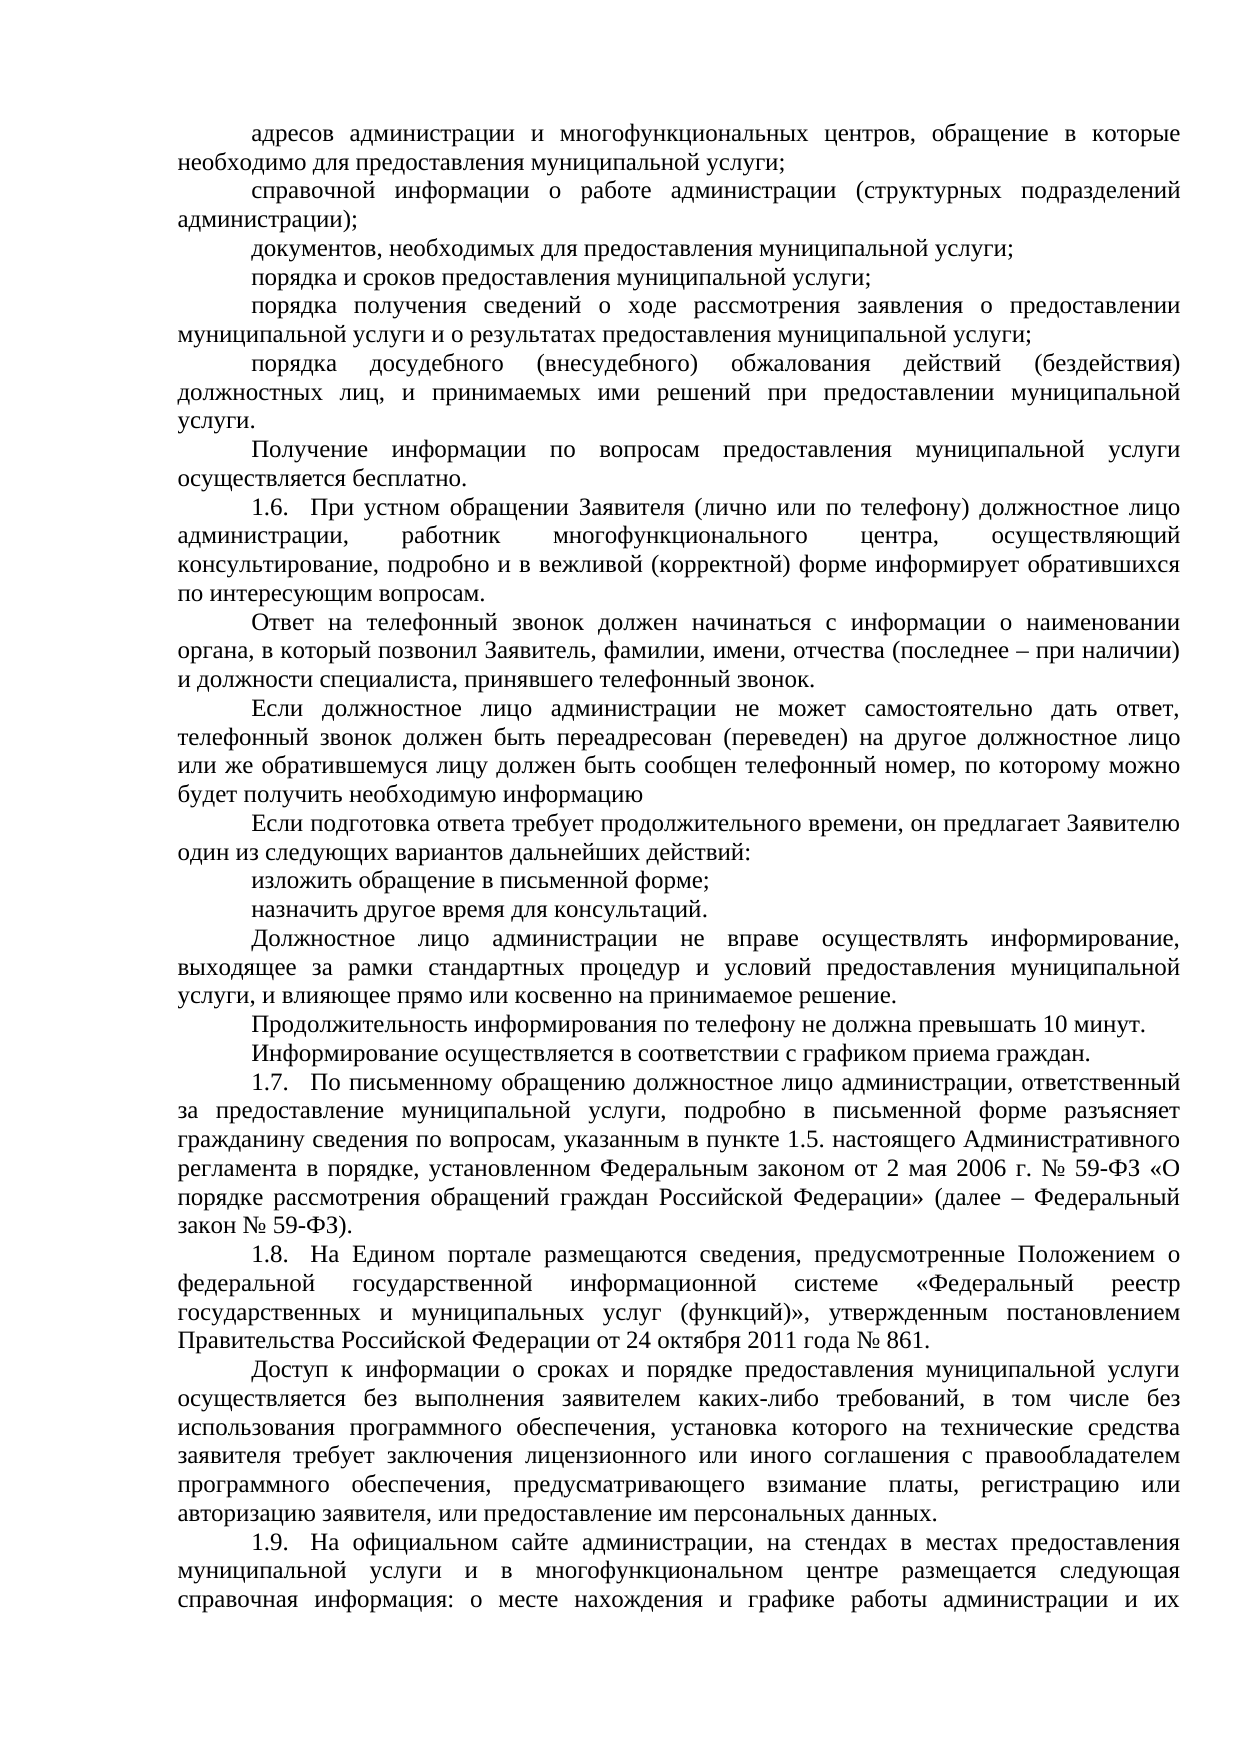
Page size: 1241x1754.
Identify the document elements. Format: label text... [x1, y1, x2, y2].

text Продолжительность информирования по телефону не должна превышать 10 минут. [177, 1009, 1181, 1038]
text Ответ на телефонный звонок должен начинаться с информации о наименовании органа, в который позвонил Заявитель, фамилии, имени, отчества (последнее – при наличии) и должности специалиста, принявшего телефонный звонок. [177, 607, 1181, 693]
text изложить обращение в письменной форме; [177, 866, 1181, 894]
text Должностное лицо администрации не вправе осуществлять информирование, выходящее за рамки стандартных процедур и условий предоставления муниципальной услуги, и влияющее прямо или косвенно на принимаемое решение. [177, 923, 1181, 1009]
text справочной информации о работе администрации (структурных подразделений администрации); [177, 176, 1181, 233]
list На Едином портале размещаются сведения, предусмотренные Положением о федеральной государственной информационной системе «Федеральный реестр государственных и муниципальных услуг (функций)», утвержденным постановлением Правительства Российской Федерации от 24 октября 2011 года № 861. [177, 1239, 1181, 1354]
list По письменному обращению должностное лицо администрации, ответственный за предоставление муниципальной услуги, подробно в письменной форме разъясняет гражданину сведения по вопросам, указанным в пункте 1.5. настоящего Административного регламента в порядке, установленном Федеральным законом от 2 мая 2006 г. № 59-ФЗ «О порядке рассмотрения обращений граждан Российской Федерации» (далее – Федеральный закон № 59-ФЗ). [177, 1067, 1181, 1239]
text Если подготовка ответа требует продолжительного времени, он предлагает Заявителю один из следующих вариантов дальнейших действий: [177, 808, 1181, 866]
list При устном обращении Заявителя (лично или по телефону) должностное лицо администрации, работник многофункционального центра, осуществляющий консультирование, подробно и в вежливой (корректной) форме информирует обратившихся по интересующим вопросам. [177, 492, 1181, 607]
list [177, 1527, 1181, 1613]
text Получение информации по вопросам предоставления муниципальной услуги осуществляется бесплатно. [177, 434, 1181, 492]
text Если должностное лицо администрации не может самостоятельно дать ответ, телефонный звонок должен быть переадресован (переведен) на другое должностное лицо или же обратившемуся лицу должен быть сообщен телефонный номер, по которому можно будет получить необходимую информацию [177, 693, 1181, 808]
text адресов администрации и многофункциональных центров, обращение в которые необходимо для предоставления муниципальной услуги; [177, 118, 1181, 176]
text назначить другое время для консультаций. [177, 894, 1181, 923]
text документов, необходимых для предоставления муниципальной услуги; [177, 233, 1181, 262]
text порядка досудебного (внесудебного) обжалования действий (бездействия) должностных лиц, и принимаемых ими решений при предоставлении муниципальной услуги. [177, 348, 1181, 434]
text Информирование осуществляется в соответствии с графиком приема граждан. [177, 1038, 1181, 1067]
text порядка получения сведений о ходе рассмотрения заявления о предоставлении муниципальной услуги и о результатах предоставления муниципальной услуги; [177, 291, 1181, 348]
text порядка и сроков предоставления муниципальной услуги; [177, 262, 1181, 291]
text Доступ к информации о сроках и порядке предоставления муниципальной услуги осуществляется без выполнения заявителем каких-либо требований, в том числе без использования программного обеспечения, установка которого на технические средства заявителя требует заключения лицензионного или иного соглашения с правообладателем программного обеспечения, предусматривающего взимание платы, регистрацию или авторизацию заявителя, или предоставление им персональных данных. [177, 1354, 1181, 1527]
